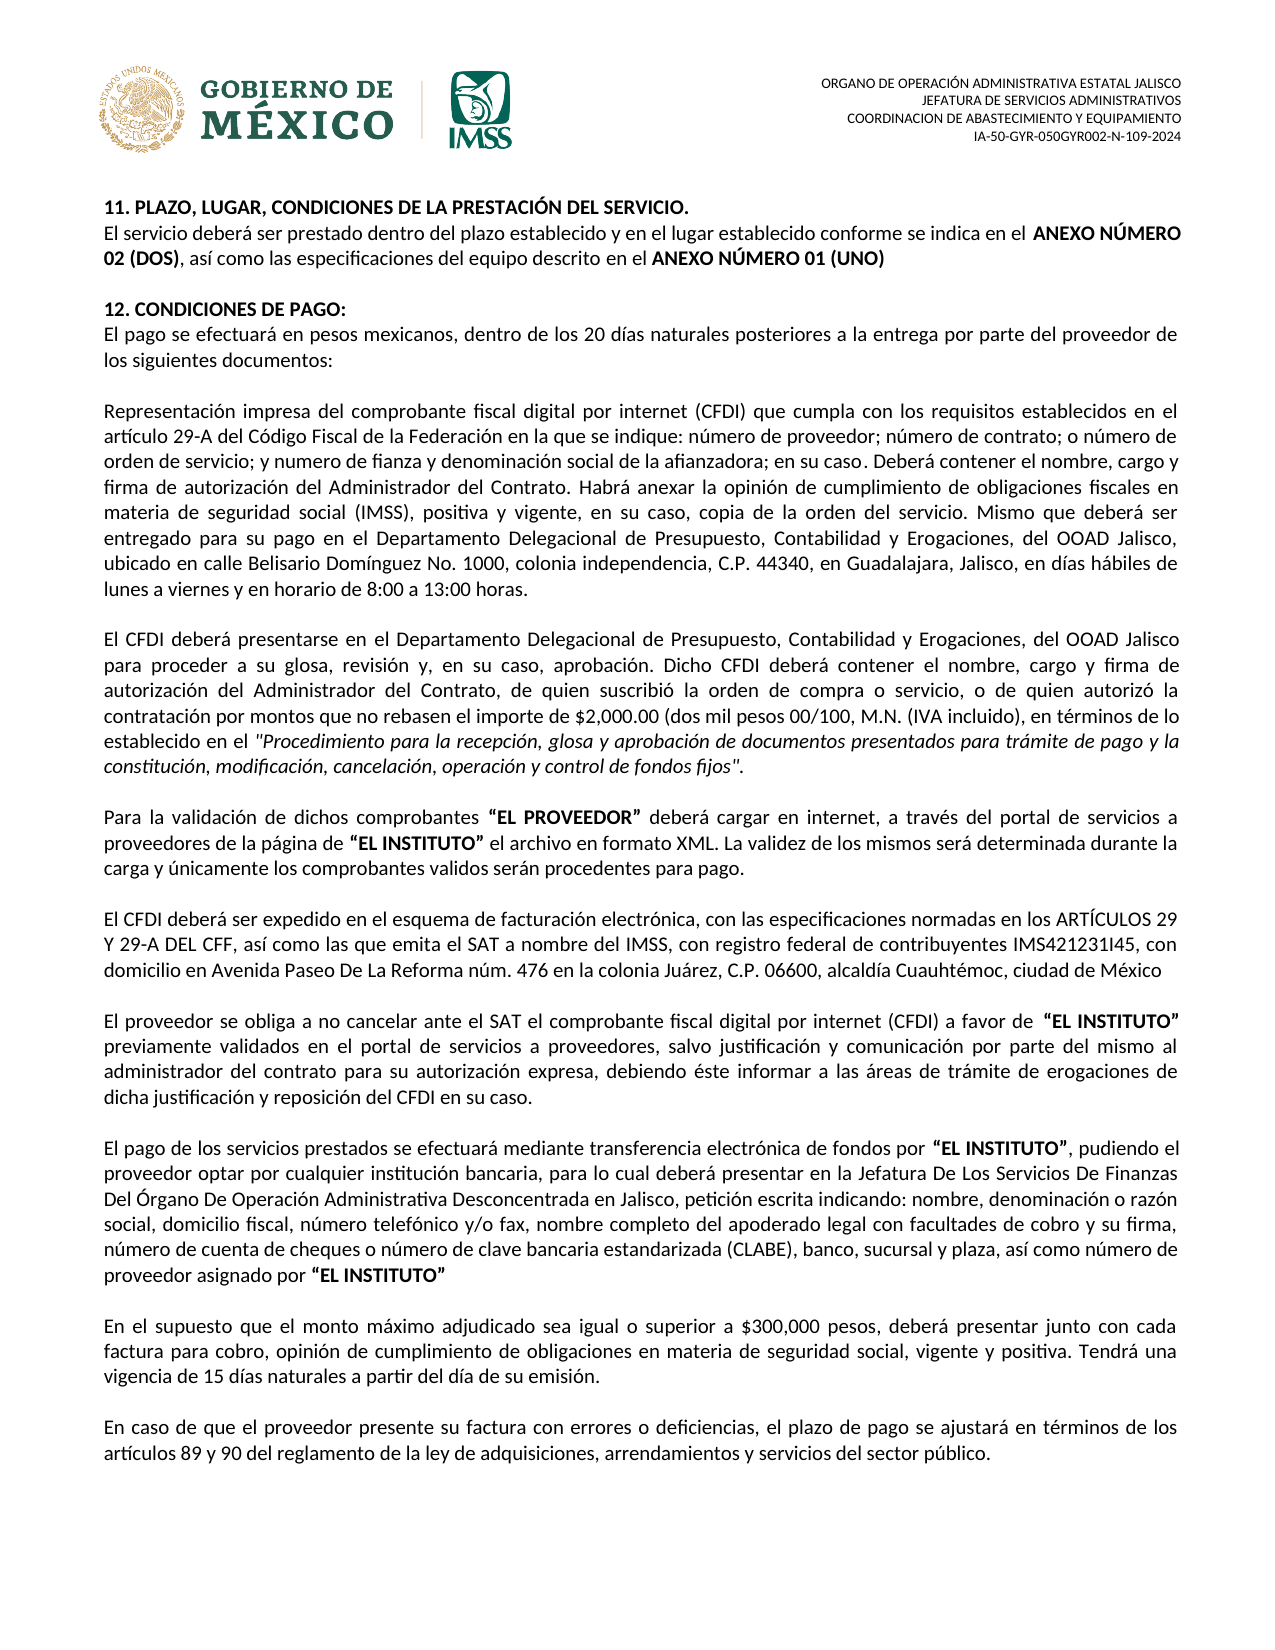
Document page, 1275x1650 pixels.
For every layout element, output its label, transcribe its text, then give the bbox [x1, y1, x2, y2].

text En caso de que el proveedor presente su factura con errores o deficiencias, el plazo de pago se ajustará en términos de los artículos 89 y 90 del reglamento de la ley de adquisiciones, arrendamientos y servicios del sector público. [103, 1414, 1179, 1465]
text Para la validación de dichos comprobantes “EL PROVEEDOR” deberá cargar en internet, a través del portal de servicios a proveedores de la página de “EL INSTITUTO” el archivo en formato XML. La validez de los mismos será determinada durante la carga y únicamente los comprobantes validos serán procedentes para pago. [103, 804, 1179, 881]
text El servicio deberá ser prestado dentro del plazo establecido y en el lugar establecido conforme se indica en el anexo número 02 (dos), así como las especificaciones del equipo descrito en el anexo número 01 (uno) [103, 220, 1181, 271]
picture [0, 0, 1154, 232]
text El CFDI deberá ser expedido en el esquema de facturación electrónica, con las especificaciones normadas en los ARTÍCULOS 29 Y 29-A DEL CFF, así como las que emita el SAT a nombre del IMSS, con registro federal de contribuyentes IMS421231I45, con domicilio en Avenida Paseo De La Reforma núm. 476 en la colonia Juárez, C.P. 06600, alcaldía Cuauhtémoc, ciudad de México [103, 906, 1179, 982]
text El CFDI deberá presentarse en el Departamento Delegacional de Presupuesto, Contabilidad y Erogaciones, del OOAD Jalisco para proceder a su glosa, revisión y, en su caso, aprobación. Dicho CFDI deberá contener el nombre, cargo y firma de autorización del Administrador del Contrato, de quien suscribió la orden de compra o servicio, o de quien autorizó la contratación por montos que no rebasen el importe de $2,000.00 (dos mil pesos 00/100, M.N. (IVA incluido), en términos de lo establecido en el "Procedimiento para la recepción, glosa y aprobación de documentos presentados para trámite de pago y la constitución, modificación, cancelación, operación y control de fondos fijos". [103, 627, 1181, 779]
text 11. PLAZO, LUGAR, CONDICIONES DE LA PRESTACIÓN DEL SERVICIO. [103, 194, 1181, 220]
text El pago de los servicios prestados se efectuará mediante transferencia electrónica de fondos por “EL INSTITUTO”, pudiendo el proveedor optar por cualquier institución bancaria, para lo cual deberá presentar en la Jefatura De Los Servicios De Finanzas Del Órgano De Operación Administrativa Desconcentrada en Jalisco, petición escrita indicando: nombre, denominación o razón social, domicilio fiscal, número telefónico y/o fax, nombre completo del apoderado legal con facultades de cobro y su firma, número de cuenta de cheques o número de clave bancaria estandarizada (CLABE), banco, sucursal y plaza, así como número de proveedor asignado por “EL INSTITUTO” [103, 1135, 1179, 1287]
text El proveedor se obliga a no cancelar ante el SAT el comprobante fiscal digital por internet (CFDI) a favor de “EL INSTITUTO” previamente validados en el portal de servicios a proveedores, salvo justificación y comunicación por parte del mismo al administrador del contrato para su autorización expresa, debiendo éste informar a las áreas de trámite de erogaciones de dicha justificación y reposición del CFDI en su caso. [103, 1008, 1179, 1109]
text En el supuesto que el monto máximo adjudicado sea igual o superior a $300,000 pesos, deberá presentar junto con cada factura para cobro, opinión de cumplimiento de obligaciones en materia de seguridad social, vigente y positiva. Tendrá una vigencia de 15 días naturales a partir del día de su emisión. [103, 1313, 1179, 1389]
text Representación impresa del comprobante fiscal digital por internet (CFDI) que cumpla con los requisitos establecidos en el artículo 29-A del Código Fiscal de la Federación en la que se indique: número de proveedor; número de contrato; o número de orden de servicio; y numero de fianza y denominación social de la afianzadora; en su caso. Deberá contener el nombre, cargo y firma de autorización del Administrador del Contrato. Habrá anexar la opinión de cumplimiento de obligaciones fiscales en materia de seguridad social (IMSS), positiva y vigente, en su caso, copia de la orden del servicio. Mismo que deberá ser entregado para su pago en el Departamento Delegacional de Presupuesto, Contabilidad y Erogaciones, del OOAD Jalisco, ubicado en calle Belisario Domínguez No. 1000, colonia independencia, C.P. 44340, en Guadalajara, Jalisco, en días hábiles de lunes a viernes y en horario de 8:00 a 13:00 horas. [103, 398, 1179, 601]
text El pago se efectuará en pesos mexicanos, dentro de los 20 días naturales posteriores a la entrega por parte del proveedor de los siguientes documentos: [103, 322, 1179, 372]
text 12. CONDICIONES DE PAGO: [103, 296, 1181, 322]
